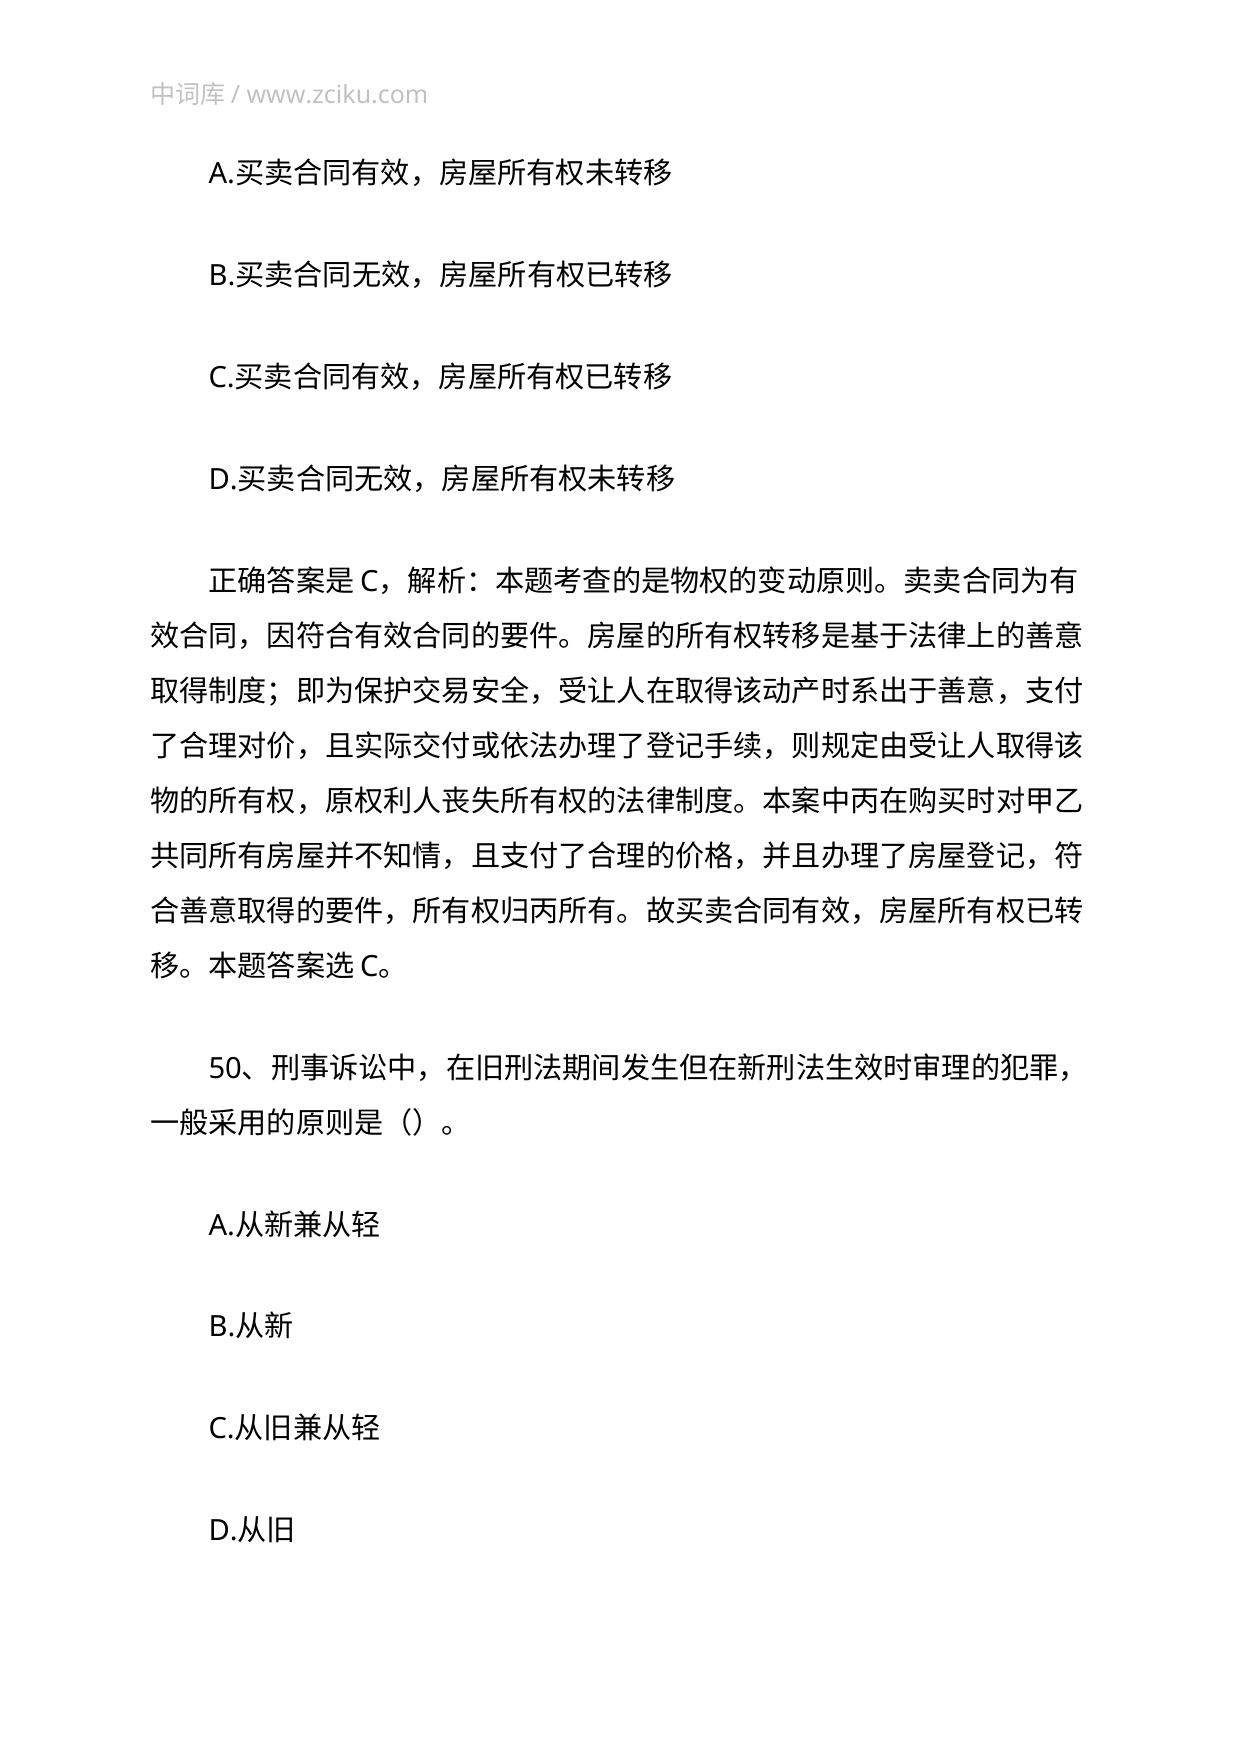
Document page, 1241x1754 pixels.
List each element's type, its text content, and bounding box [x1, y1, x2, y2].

text A.买卖合同有效，房屋所有权未转移 [150, 150, 1090, 192]
text 50、刑事诉讼中，在旧刑法期间发生但在新刑法生效时审理的犯罪，一般采用的原则是（）。 [150, 1044, 1090, 1142]
text D.从旧 [150, 1507, 1090, 1549]
text B.从新 [150, 1303, 1090, 1345]
text C.买卖合同有效，房屋所有权已转移 [150, 354, 1090, 396]
text D.买卖合同无效，房屋所有权未转移 [150, 456, 1090, 498]
text C.从旧兼从轻 [150, 1405, 1090, 1447]
text 正确答案是C，解析：本题考查的是物权的变动原则。卖卖合同为有效合同，因符合有效合同的要件。房屋的所有权转移是基于法律上的善意取得制度；即为保护交易安全，受让人在取得该动产时系出于善意，支付了合理对价，且实际交付或依法办理了登记手续，则规定由受让人取得该物的所有权，原权利人丧失所有权的法律制度。本案中丙在购买时对甲乙共同所有房屋并不知情，且支付了合理的价格，并且办理了房屋登记，符合善意取得的要件，所有权归丙所有。故买卖合同有效，房屋所有权已转移。本题答案选C。 [150, 558, 1090, 985]
text A.从新兼从轻 [150, 1201, 1090, 1243]
text B.买卖合同无效，房屋所有权已转移 [150, 252, 1090, 294]
